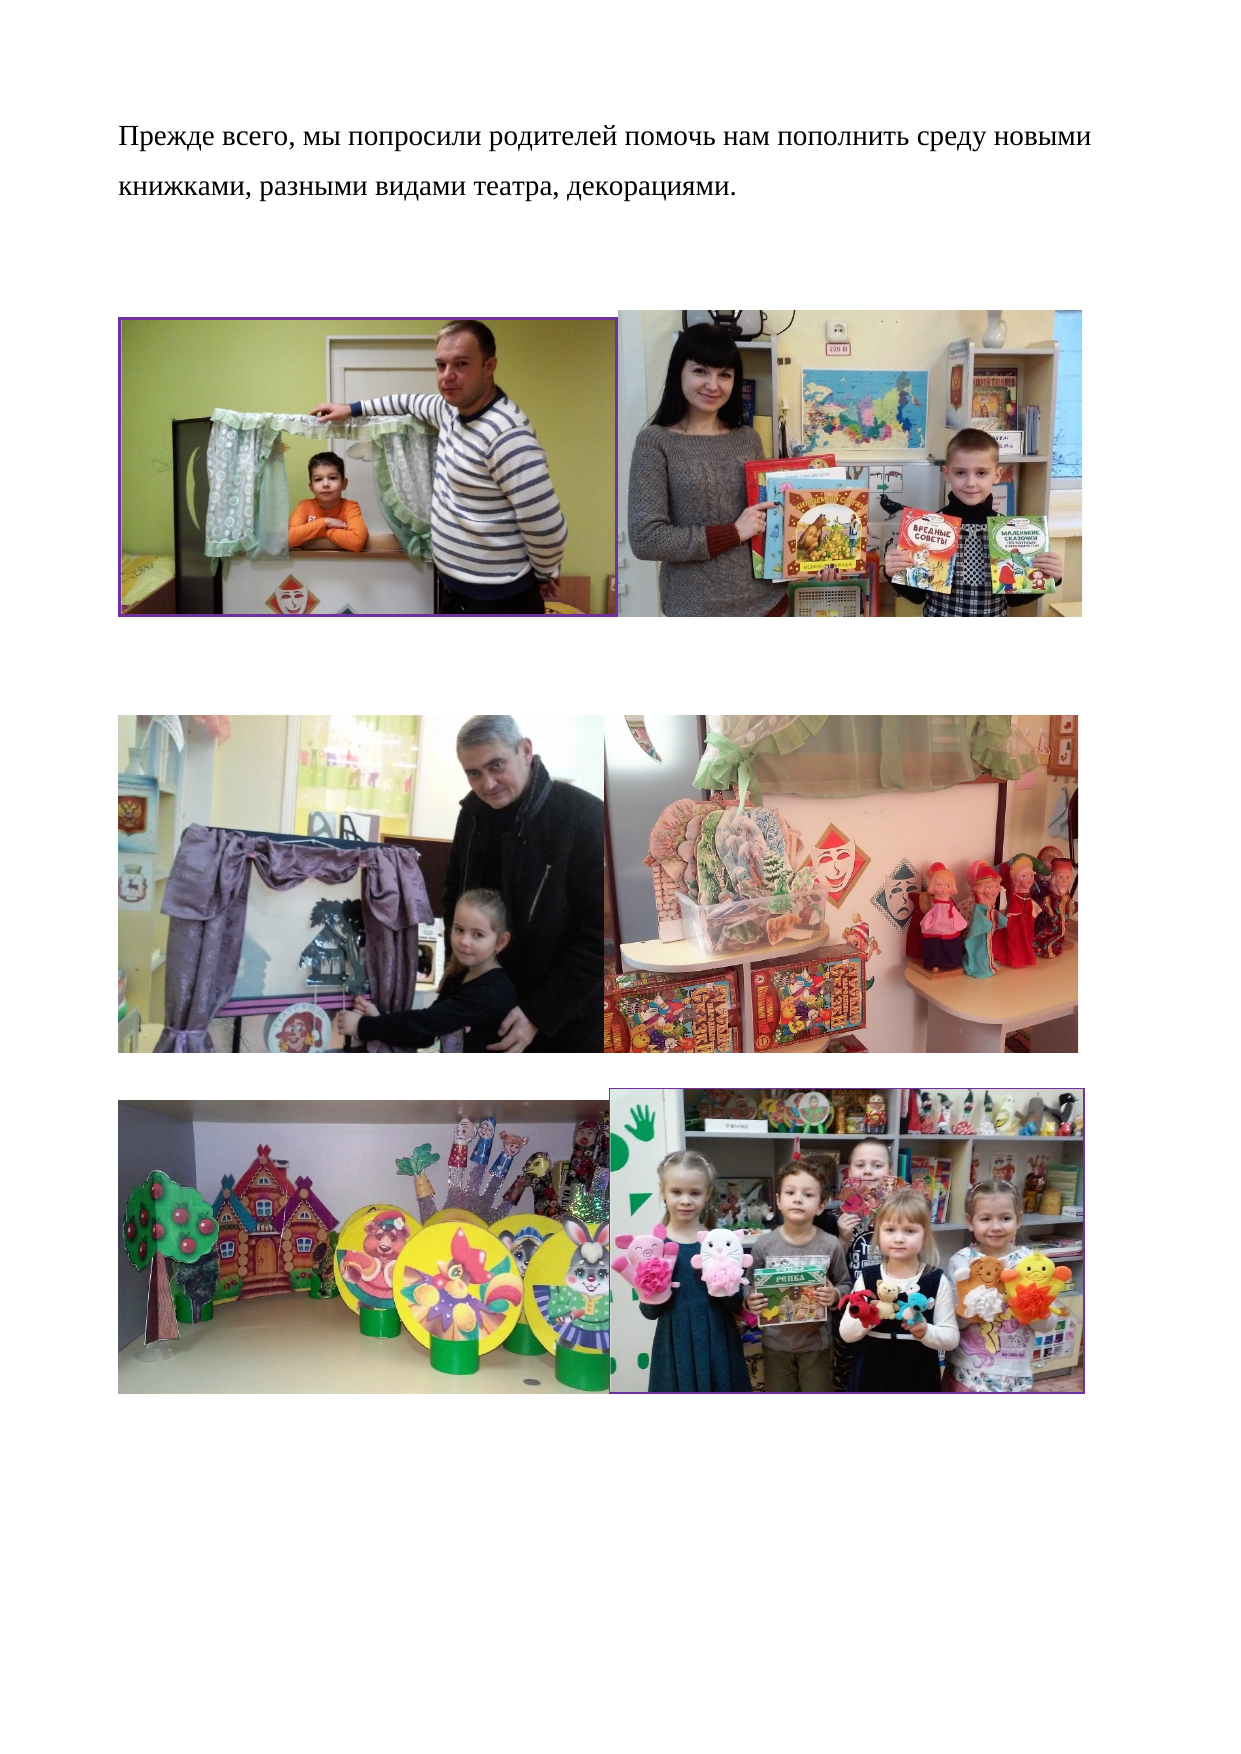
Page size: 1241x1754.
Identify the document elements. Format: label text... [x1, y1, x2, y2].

picture [618, 310, 1083, 617]
text Прежде всего, мы попросили родителей помочь нам пополнить среду новыми книжками, разными видами театра, декорациями. [118, 118, 1107, 202]
picture [118, 715, 1079, 1053]
picture [610, 1089, 1083, 1392]
picture [121, 320, 615, 614]
picture [118, 1100, 609, 1394]
